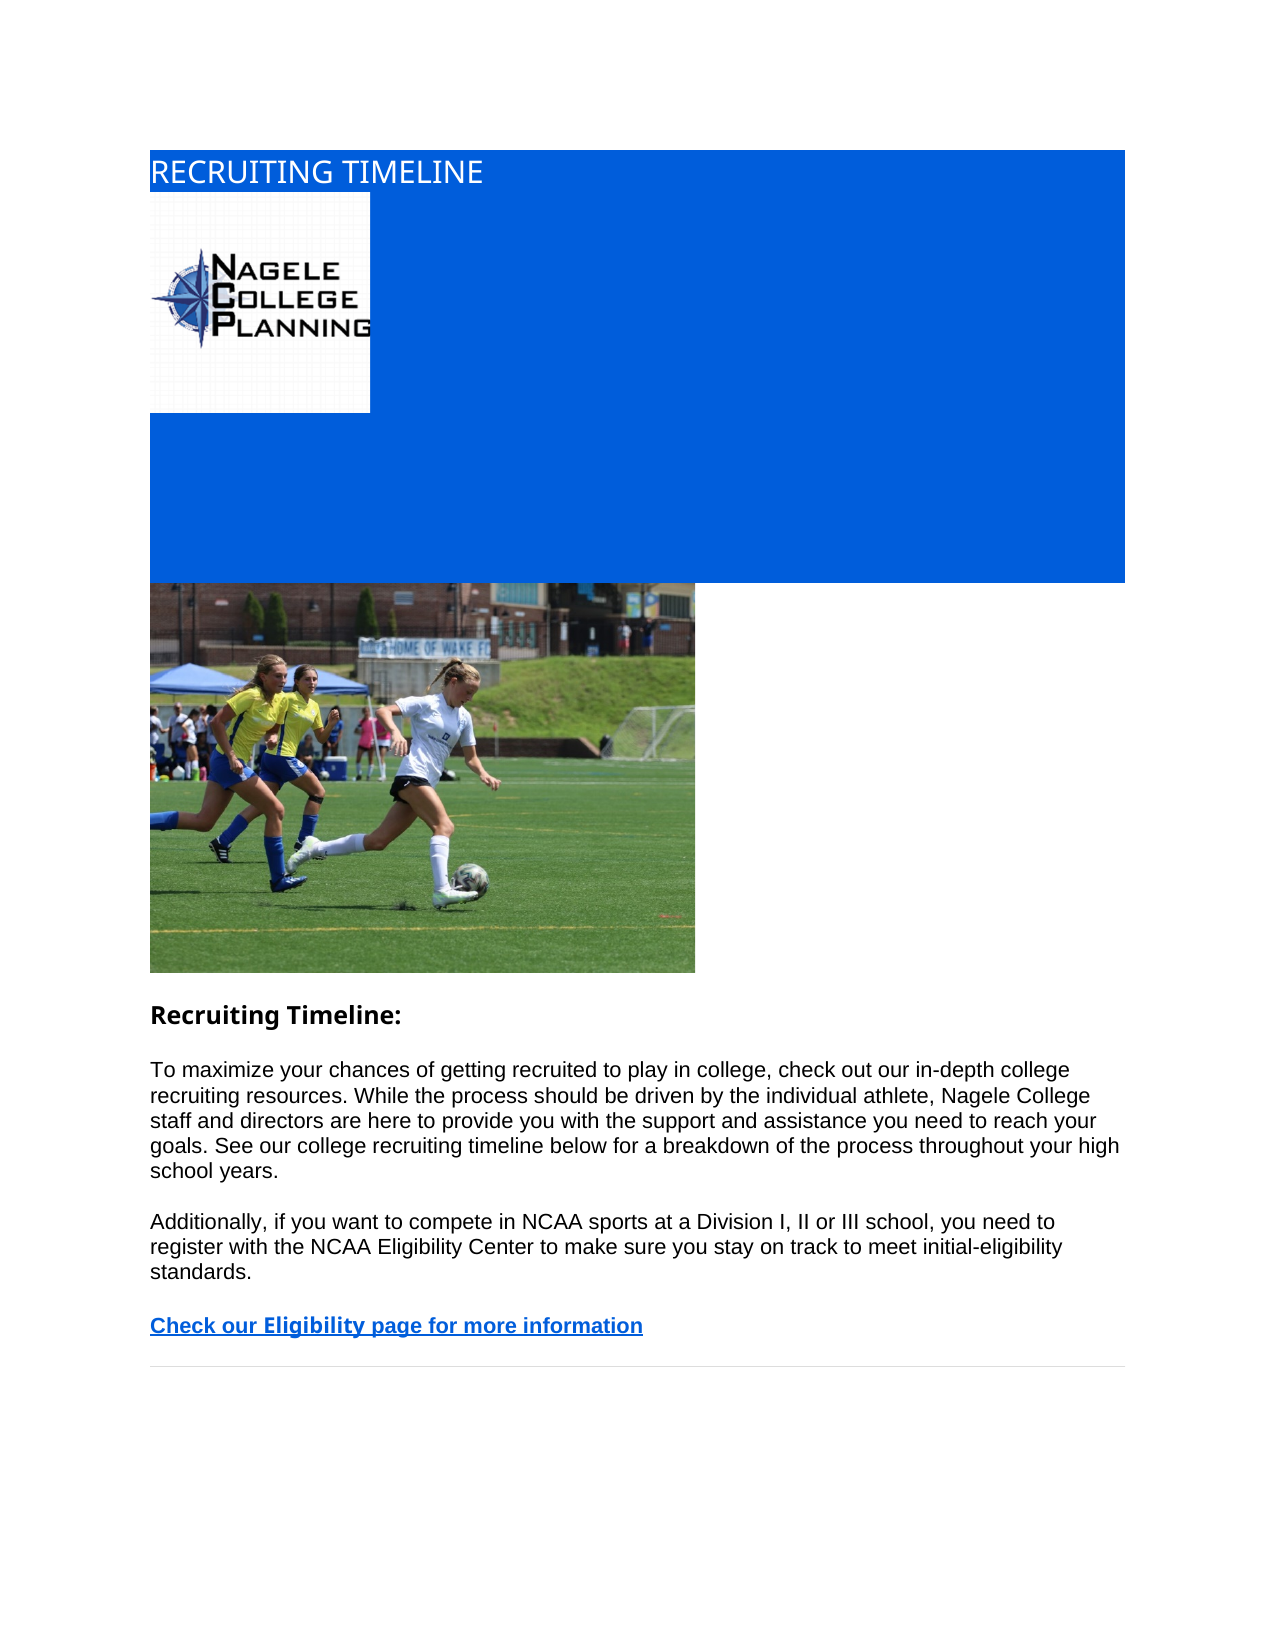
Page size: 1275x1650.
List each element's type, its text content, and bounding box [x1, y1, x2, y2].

text RECRUITING TIMELINE [371, 150, 1125, 413]
picture [150, 192, 371, 413]
picture [150, 583, 696, 973]
